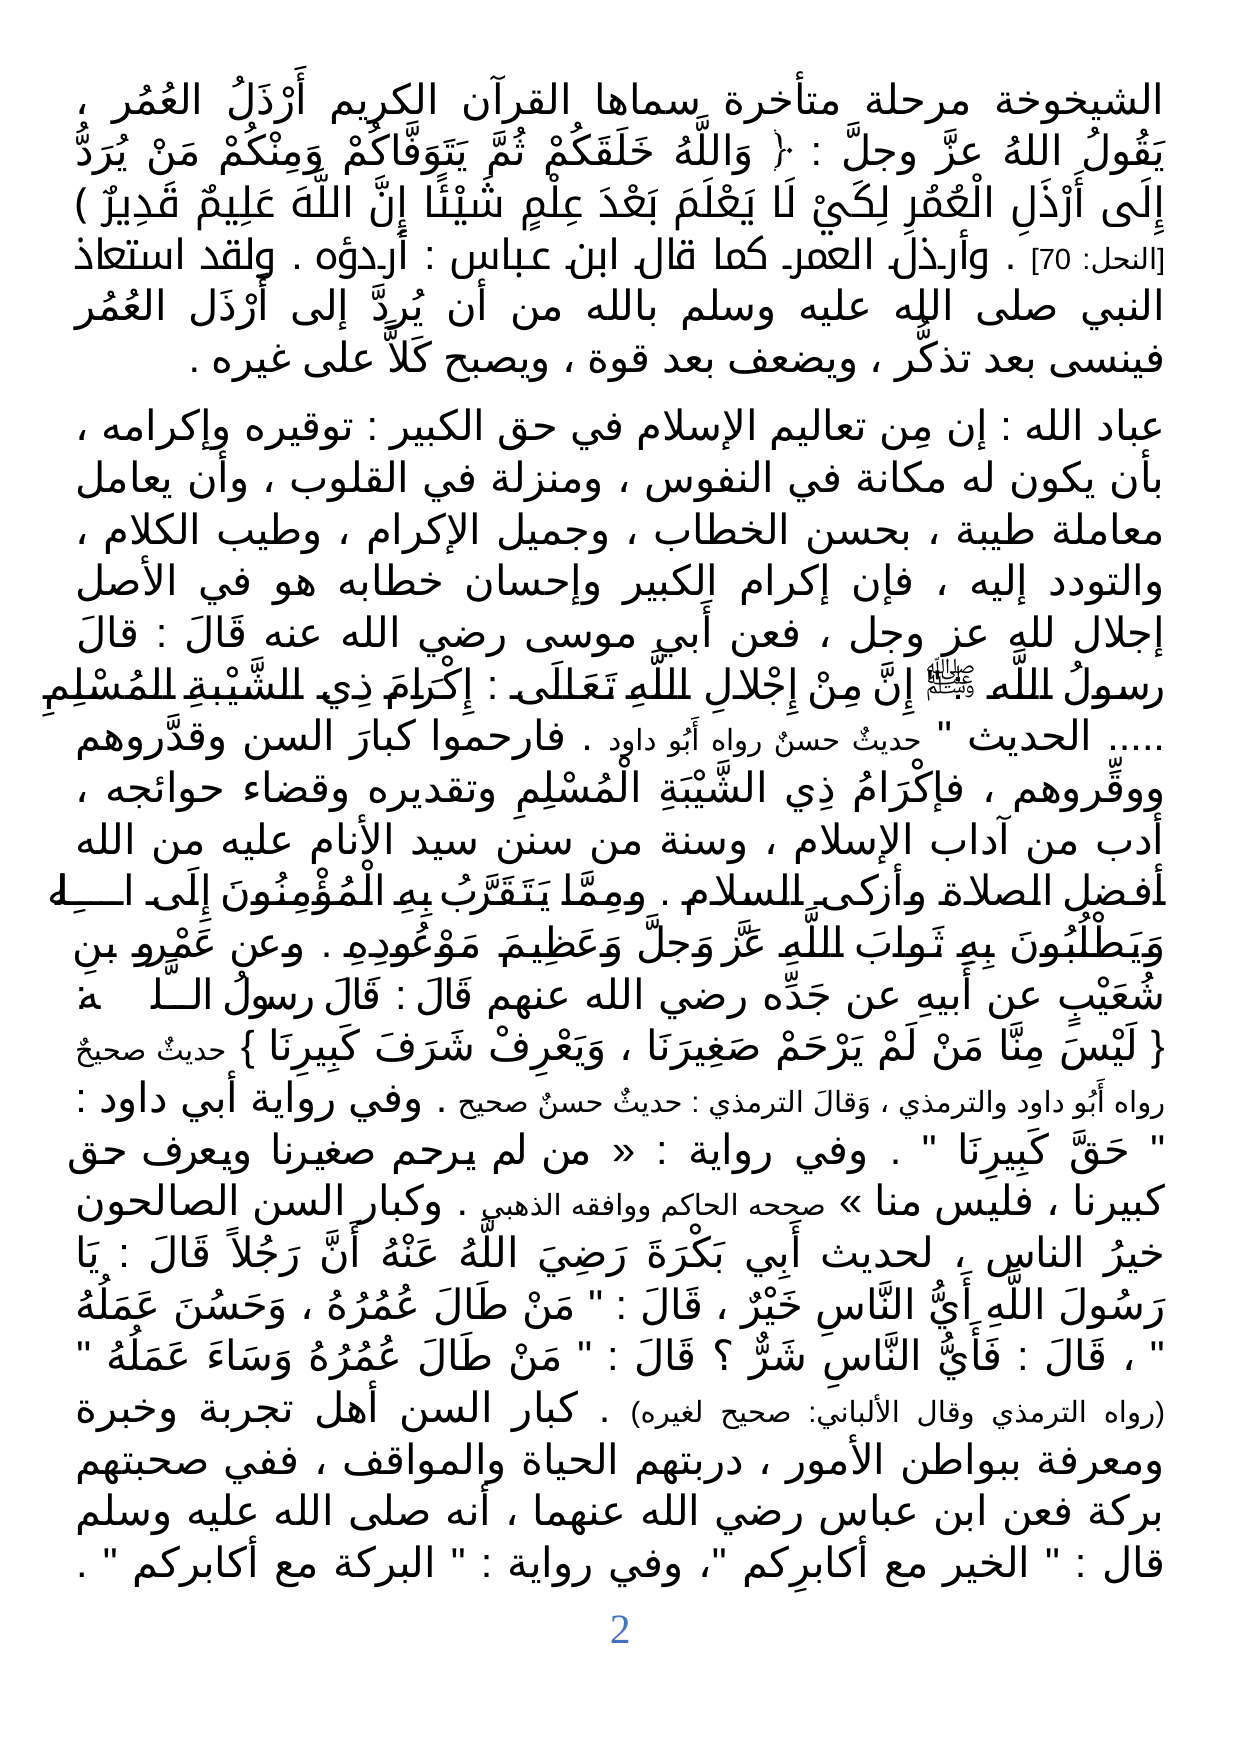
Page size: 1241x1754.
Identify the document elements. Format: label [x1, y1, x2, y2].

text [75, 402, 1165, 1586]
text [75, 75, 1165, 381]
